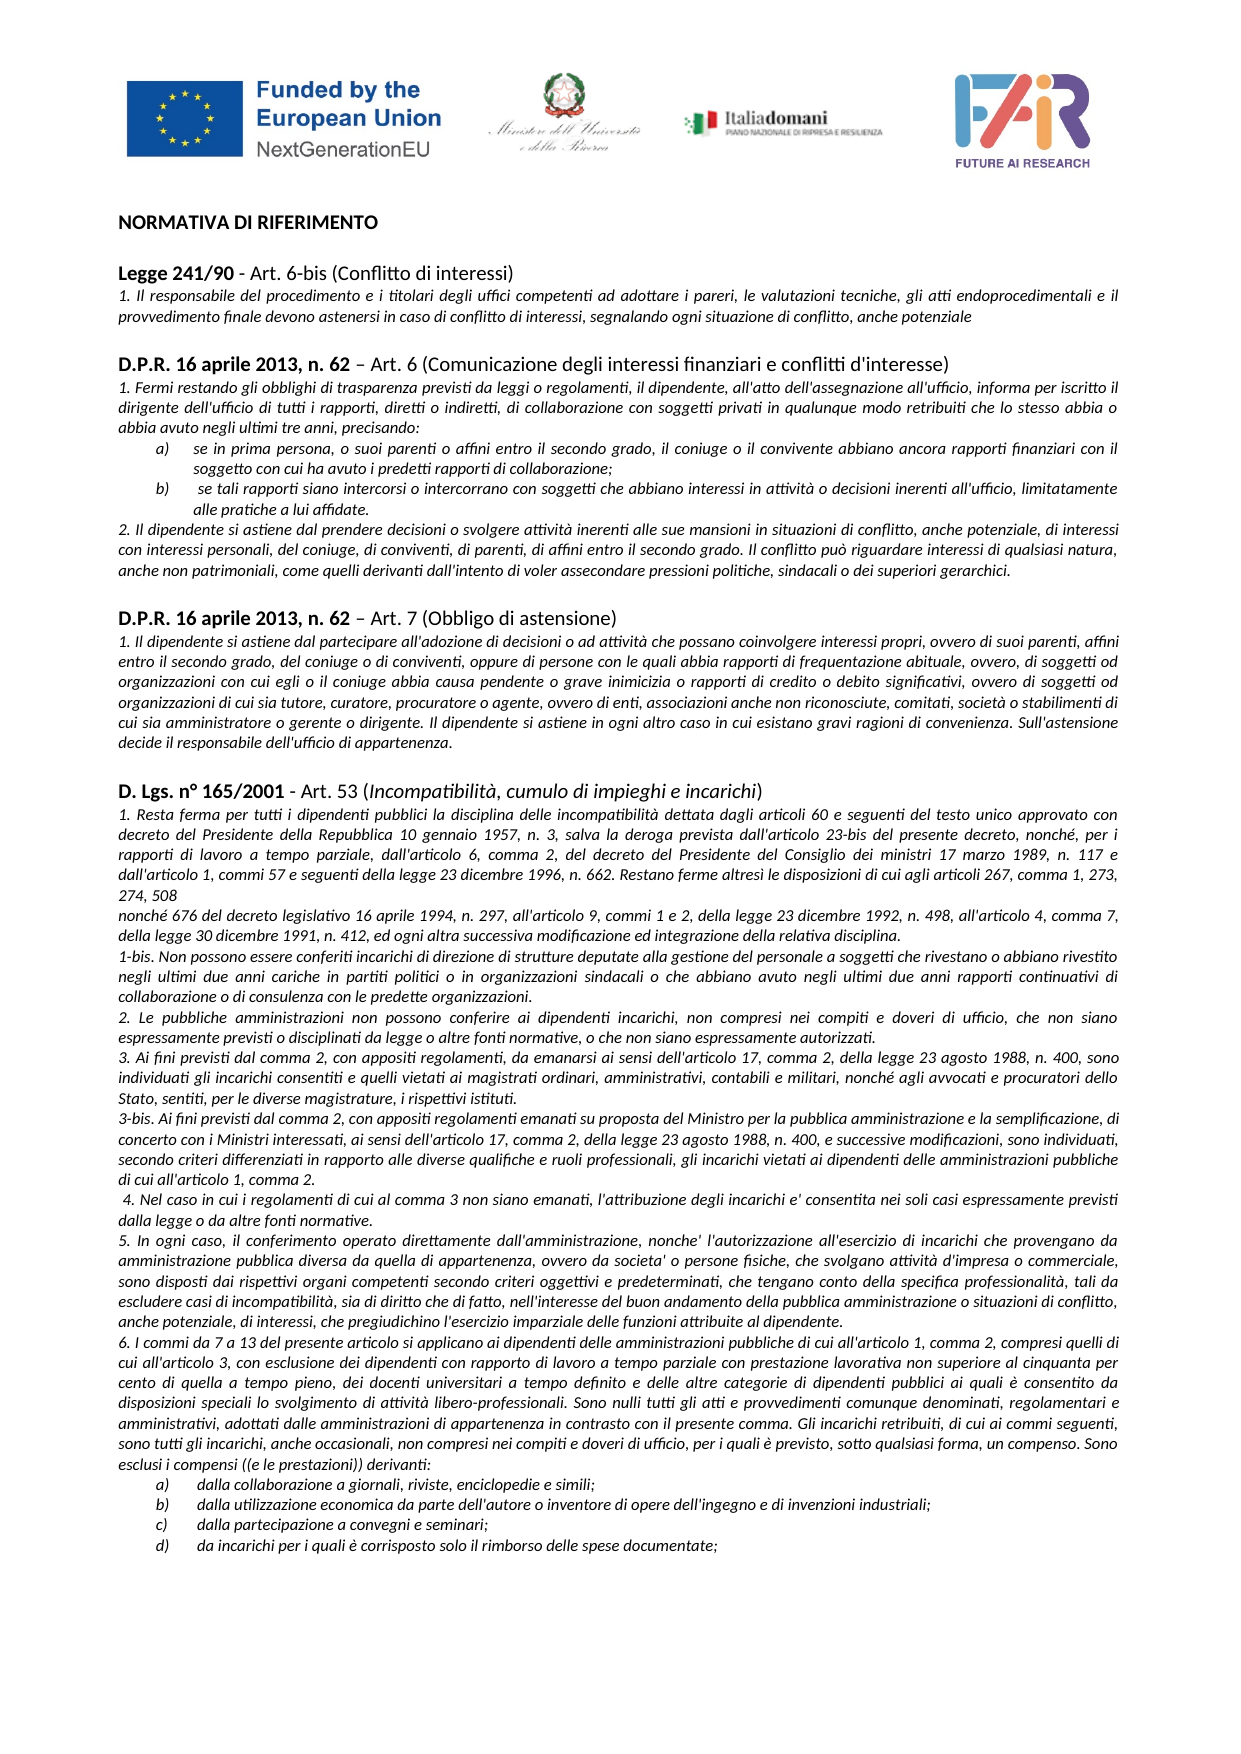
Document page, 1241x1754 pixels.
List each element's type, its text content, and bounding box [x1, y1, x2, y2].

text 2. Le pubbliche amministrazioni non possono conferire ai dipendenti incarichi, non compresi nei compiti e doveri di ufficio, che non siano espressamente previsti o disciplinati da legge o altre fonti normative, o che non siano espressamente autorizzati. [118, 1007, 1122, 1047]
picture [920, 53, 1124, 186]
text 3. Ai fini previsti dal comma 2, con appositi regolamenti, da emanarsi ai sensi dell'articolo 17, comma 2, della legge 23 agosto 1988, n. 400, sono individuati gli incarichi consentiti e quelli vietati ai magistrati ordinari, amministrativi, contabili e militari, nonché agli avvocati e procuratori dello Stato, sentiti, per le diverse magistrature, i rispettivi istituti. [118, 1047, 1122, 1108]
list dalla partecipazione a convegni e seminari; [156, 1515, 1122, 1535]
text 1. Fermi restando gli obblighi di trasparenza previsti da leggi o regolamenti, il dipendente, all'atto dell'assegnazione all'ufficio, informa per iscritto il dirigente dell'ufficio di tutti i rapporti, diretti o indiretti, di collaborazione con soggetti privati in qualunque modo retribuiti che lo stesso abbia o abbia avuto negli ultimi tre anni, precisando: [118, 377, 1122, 438]
list dalla collaborazione a giornali, riviste, enciclopedie e simili; [156, 1474, 1122, 1494]
text 6. I commi da 7 a 13 del presente articolo si applicano ai dipendenti delle amministrazioni pubbliche di cui all'articolo 1, comma 2, compresi quelli di cui all'articolo 3, con esclusione dei dipendenti con rapporto di lavoro a tempo parziale con prestazione lavorativa non superiore al cinquanta per cento di quella a tempo pieno, dei docenti universitari a tempo definito e delle altre categorie di dipendenti pubblici ai quali è consentito da disposizioni speciali lo svolgimento di attività libero-professionali. Sono nulli tutti gli atti e provvedimenti comunque denominati, regolamentari e amministrativi, adottati dalle amministrazioni di appartenenza in contrasto con il presente comma. Gli incarichi retribuiti, di cui ai commi seguenti, sono tutti gli incarichi, anche occasionali, non compresi nei compiti e doveri di ufficio, per i quali è previsto, sotto qualsiasi forma, un compenso. Sono esclusi i compensi ((e le prestazioni)) derivanti: [118, 1332, 1122, 1474]
text D.P.R. 16 aprile 2013, n. 62 – Art. 7 (Obbligo di astensione) [118, 606, 1122, 631]
text 1. Il responsabile del procedimento e i titolari degli uffici competenti ad adottare i pareri, le valutazioni tecniche, gli atti endoprocedimentali e il provvedimento finale devono astenersi in caso di conflitto di interessi, segnalando ogni situazione di conflitto, anche potenziale [118, 286, 1122, 326]
text 1-bis. Non possono essere conferiti incarichi di direzione di strutture deputate alla gestione del personale a soggetti che rivestano o abbiano rivestito negli ultimi due anni cariche in partiti politici o in organizzazioni sindacali o che abbiano avuto negli ultimi due anni rapporti continuativi di collaborazione o di consulenza con le predette organizzazioni. [118, 946, 1122, 1007]
list se in prima persona, o suoi parenti o affini entro il secondo grado, il coniuge o il convivente abbiano ancora rapporti finanziari con il soggetto con cui ha avuto i predetti rapporti di collaborazione; [156, 438, 1122, 479]
text 1. Resta ferma per tutti i dipendenti pubblici la disciplina delle incompatibilità dettata dagli articoli 60 e seguenti del testo unico approvato con decreto del Presidente della Repubblica 10 gennaio 1957, n. 3, salva la deroga prevista dall'articolo 23-bis del presente decreto, nonché, per i rapporti di lavoro a tempo parziale, dall'articolo 6, comma 2, del decreto del Presidente del Consiglio dei ministri 17 marzo 1989, n. 117 e dall'articolo 1, commi 57 e seguenti della legge 23 dicembre 1996, n. 662. Restano ferme altresì le disposizioni di cui agli articoli 267, comma 1, 273, 274, 508 [118, 804, 1122, 905]
text D. Lgs. n° 165/2001 - Art. 53 (Incompatibilità, cumulo di impieghi e incarichi) [118, 778, 1122, 804]
list se tali rapporti siano intercorsi o intercorrano con soggetti che abbiano interessi in attività o decisioni inerenti all'ufficio, limitatamente alle pratiche a lui affidate. [156, 479, 1122, 519]
picture [118, 68, 452, 166]
text 5. In ogni caso, il conferimento operato direttamente dall'amministrazione, nonche' l'autorizzazione all'esercizio di incarichi che provengano da amministrazione pubblica diversa da quella di appartenenza, ovvero da societa' o persone fisiche, che svolgano attività d'impresa o commerciale, sono disposti dai rispettivi organi competenti secondo criteri oggettivi e predeterminati, che tengano conto della specifica professionalità, tali da escludere casi di incompatibilità, sia di diritto che di fatto, nell'interesse del buon andamento della pubblica amministrazione o situazioni di conflitto, anche potenziale, di interessi, che pregiudichino l'esercizio imparziale delle funzioni attribuite al dipendente. [118, 1230, 1122, 1332]
text NORMATIVA DI RIFERIMENTO [118, 209, 1122, 235]
text D.P.R. 16 aprile 2013, n. 62 – Art. 6 (Comunicazione degli interessi finanziari e conflitti d'interesse) [118, 352, 1122, 377]
text 1. Il dipendente si astiene dal partecipare all'adozione di decisioni o ad attività che possano coinvolgere interessi propri, ovvero di suoi parenti, affini entro il secondo grado, del coniuge o di conviventi, oppure di persone con le quali abbia rapporti di frequentazione abituale, ovvero, di soggetti od organizzazioni con cui egli o il coniuge abbia causa pendente o grave inimicizia o rapporti di credito o debito significativi, ovvero di soggetti od organizzazioni di cui sia tutore, curatore, procuratore o agente, ovvero di enti, associazioni anche non riconosciute, comitati, società o stabilimenti di cui sia amministratore o gerente o dirigente. Il dipendente si astiene in ogni altro caso in cui esistano gravi ragioni di convenienza. Sull'astensione decide il responsabile dell'ufficio di appartenenza. [118, 631, 1122, 753]
picture [474, 68, 659, 169]
text 3-bis. Ai fini previsti dal comma 2, con appositi regolamenti emanati su proposta del Ministro per la pubblica amministrazione e la semplificazione, di concerto con i Ministri interessati, ai sensi dell'articolo 17, comma 2, della legge 23 agosto 1988, n. 400, e successive modificazioni, sono individuati, secondo criteri differenziati in rapporto alle diverse qualifiche e ruoli professionali, gli incarichi vietati ai dipendenti delle amministrazioni pubbliche di cui all'articolo 1, comma 2. [118, 1108, 1122, 1190]
text Legge 241/90 - Art. 6-bis (Conflitto di interessi) [118, 260, 1122, 286]
text 2. Il dipendente si astiene dal prendere decisioni o svolgere attività inerenti alle sue mansioni in situazioni di conflitto, anche potenziale, di interessi con interessi personali, del coniuge, di conviventi, di parenti, di affini entro il secondo grado. Il conflitto può riguardare interessi di qualsiasi natura, anche non patrimoniali, come quelli derivanti dall'intento di voler assecondare pressioni politiche, sindacali o dei superiori gerarchici. [118, 519, 1122, 580]
list dalla utilizzazione economica da parte dell'autore o inventore di opere dell'ingegno e di invenzioni industriali; [156, 1494, 1122, 1515]
text 4. Nel caso in cui i regolamenti di cui al comma 3 non siano emanati, l'attribuzione degli incarichi e' consentita nei soli casi espressamente previsti dalla legge o da altre fonti normative. [118, 1190, 1122, 1230]
text nonché 676 del decreto legislativo 16 aprile 1994, n. 297, all'articolo 9, commi 1 e 2, della legge 23 dicembre 1992, n. 498, all'articolo 4, comma 7, della legge 30 dicembre 1991, n. 412, ed ogni altra successiva modificazione ed integrazione della relativa disciplina. [118, 905, 1122, 946]
list da incarichi per i quali è corrisposto solo il rimborso delle spese documentate; [156, 1535, 1122, 1555]
picture [675, 61, 893, 186]
